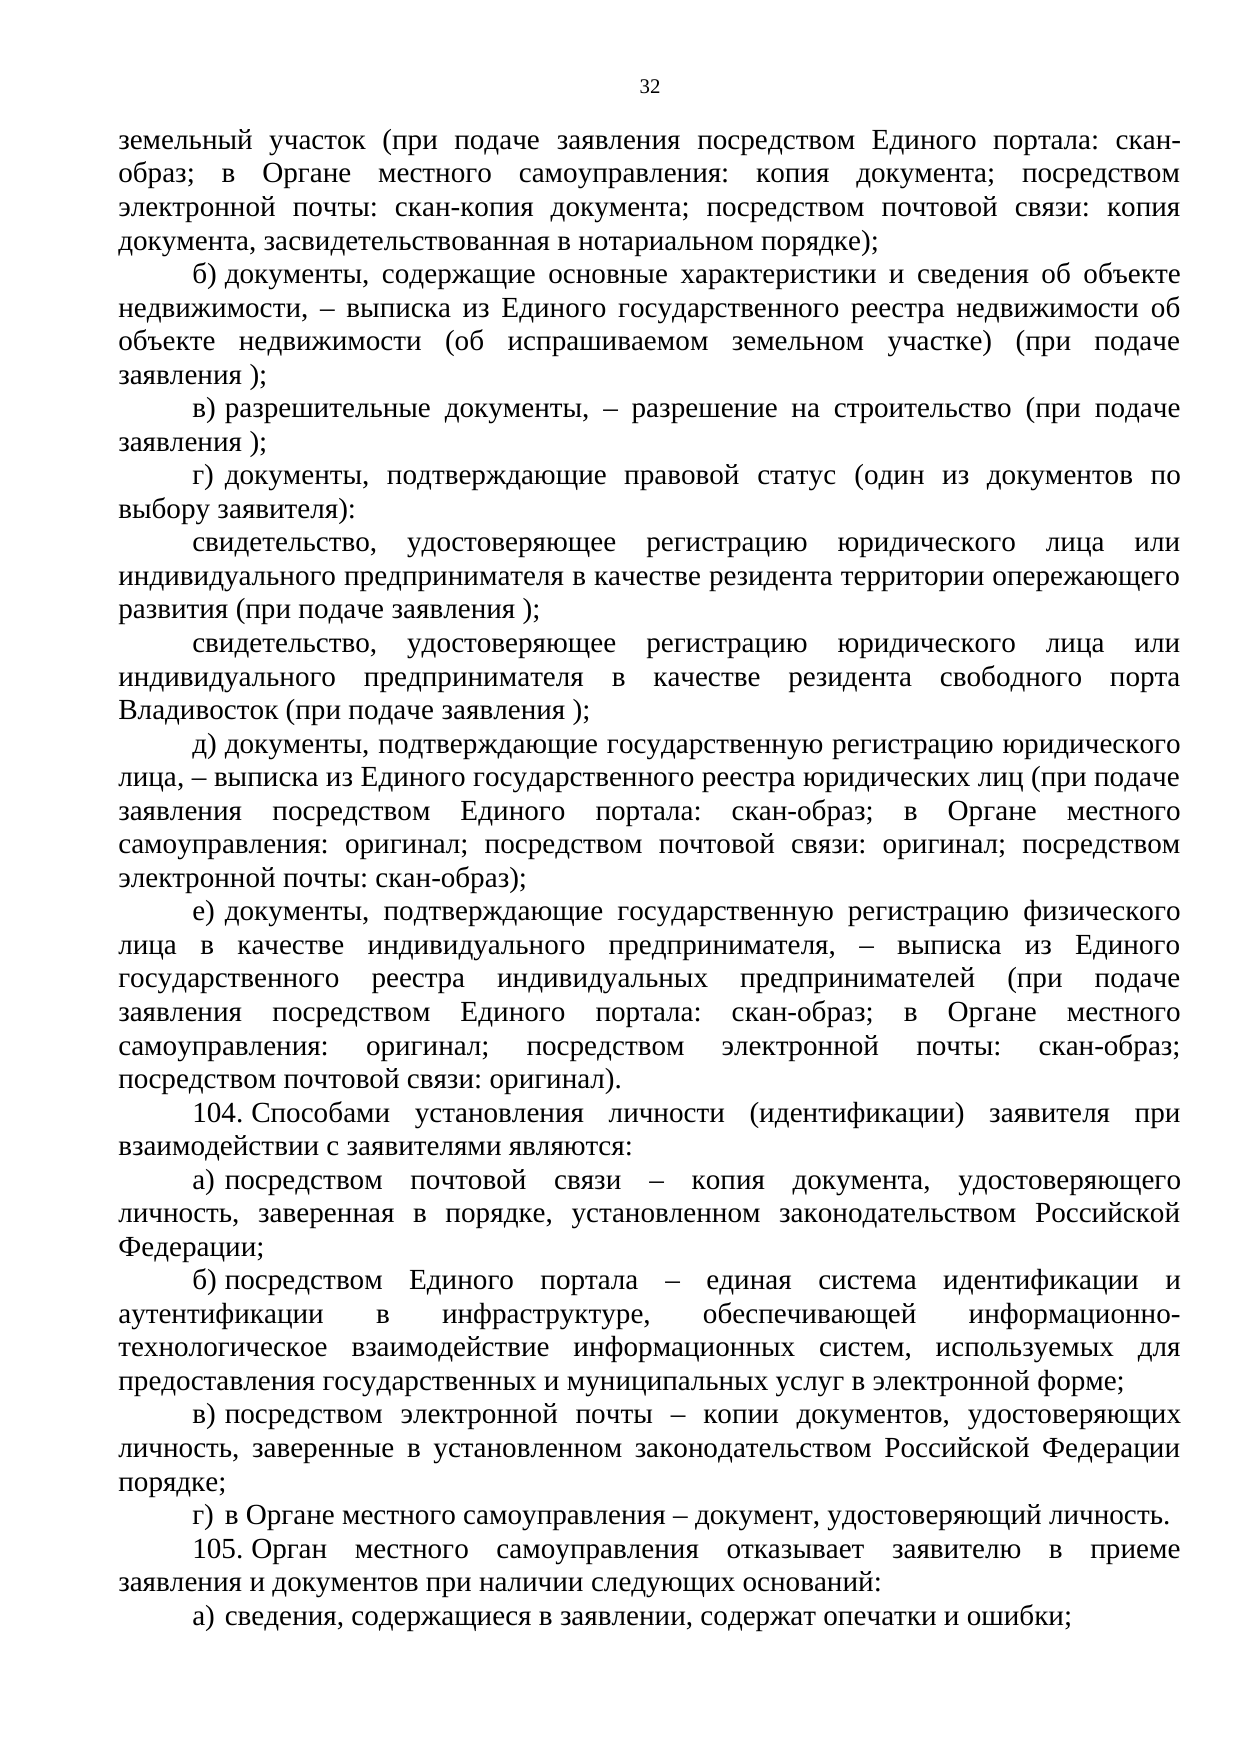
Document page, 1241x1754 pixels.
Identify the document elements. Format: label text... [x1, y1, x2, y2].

list посредством Единого портала – единая система идентификации и аутентификации в инфраструктуре, обеспечивающей информационно-технологическое взаимодействие информационных систем, используемых для предоставления государственных и муниципальных услуг в электронной форме; [118, 1262, 1181, 1397]
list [118, 122, 1181, 256]
list посредством почтовой связи – копия документа, удостоверяющего личность, заверенная в порядке, установленном законодательством Российской Федерации; [118, 1162, 1181, 1262]
list документы, подтверждающие государственную регистрацию юридического лица, – выписка из Единого государственного реестра юридических лиц (при подаче заявления посредством Единого портала: скан-образ; в Органе местного самоуправления: оригинал; посредством почтовой связи: оригинал; посредством электронной почты: скан-образ); [118, 726, 1181, 893]
text свидетельство, удостоверяющее регистрацию юридического лица или индивидуального предпринимателя в качестве резидента свободного порта Владивосток (при подаче заявления ); [118, 625, 1181, 726]
list документы, содержащие основные характеристики и сведения об объекте недвижимости, – выписка из Единого государственного реестра недвижимости об объекте недвижимости (об испрашиваемом земельном участке) (при подаче заявления ); [118, 256, 1181, 390]
list посредством электронной почты – копии документов, удостоверяющих личность, заверенные в установленном законодательством Российской Федерации порядке; [118, 1397, 1181, 1497]
list Способами установления личности (идентификации) заявителя при взаимодействии с заявителями являются: [118, 1095, 1181, 1162]
list документы, подтверждающие государственную регистрацию физического лица в качестве индивидуального предпринимателя, – выписка из Единого государственного реестра индивидуальных предпринимателей (при подаче заявления посредством Единого портала: скан-образ; в Органе местного самоуправления: оригинал; посредством электронной почты: скан-образ; посредством почтовой связи: оригинал). [118, 893, 1181, 1095]
list сведения, содержащиеся в заявлении, содержат опечатки и ошибки; [118, 1598, 1181, 1631]
list в Органе местного самоуправления – документ, удостоверяющий личность. [118, 1497, 1181, 1531]
list Орган местного самоуправления отказывает заявителю в приеме заявления и документов при наличии следующих оснований: [118, 1531, 1181, 1598]
text свидетельство, удостоверяющее регистрацию юридического лица или индивидуального предпринимателя в качестве резидента территории опережающего развития (при подаче заявления ); [118, 524, 1181, 625]
list разрешительные документы, – разрешение на строительство (при подаче заявления ); [118, 390, 1181, 457]
list документы, подтверждающие правовой статус (один из документов по выбору заявителя): [118, 457, 1181, 524]
